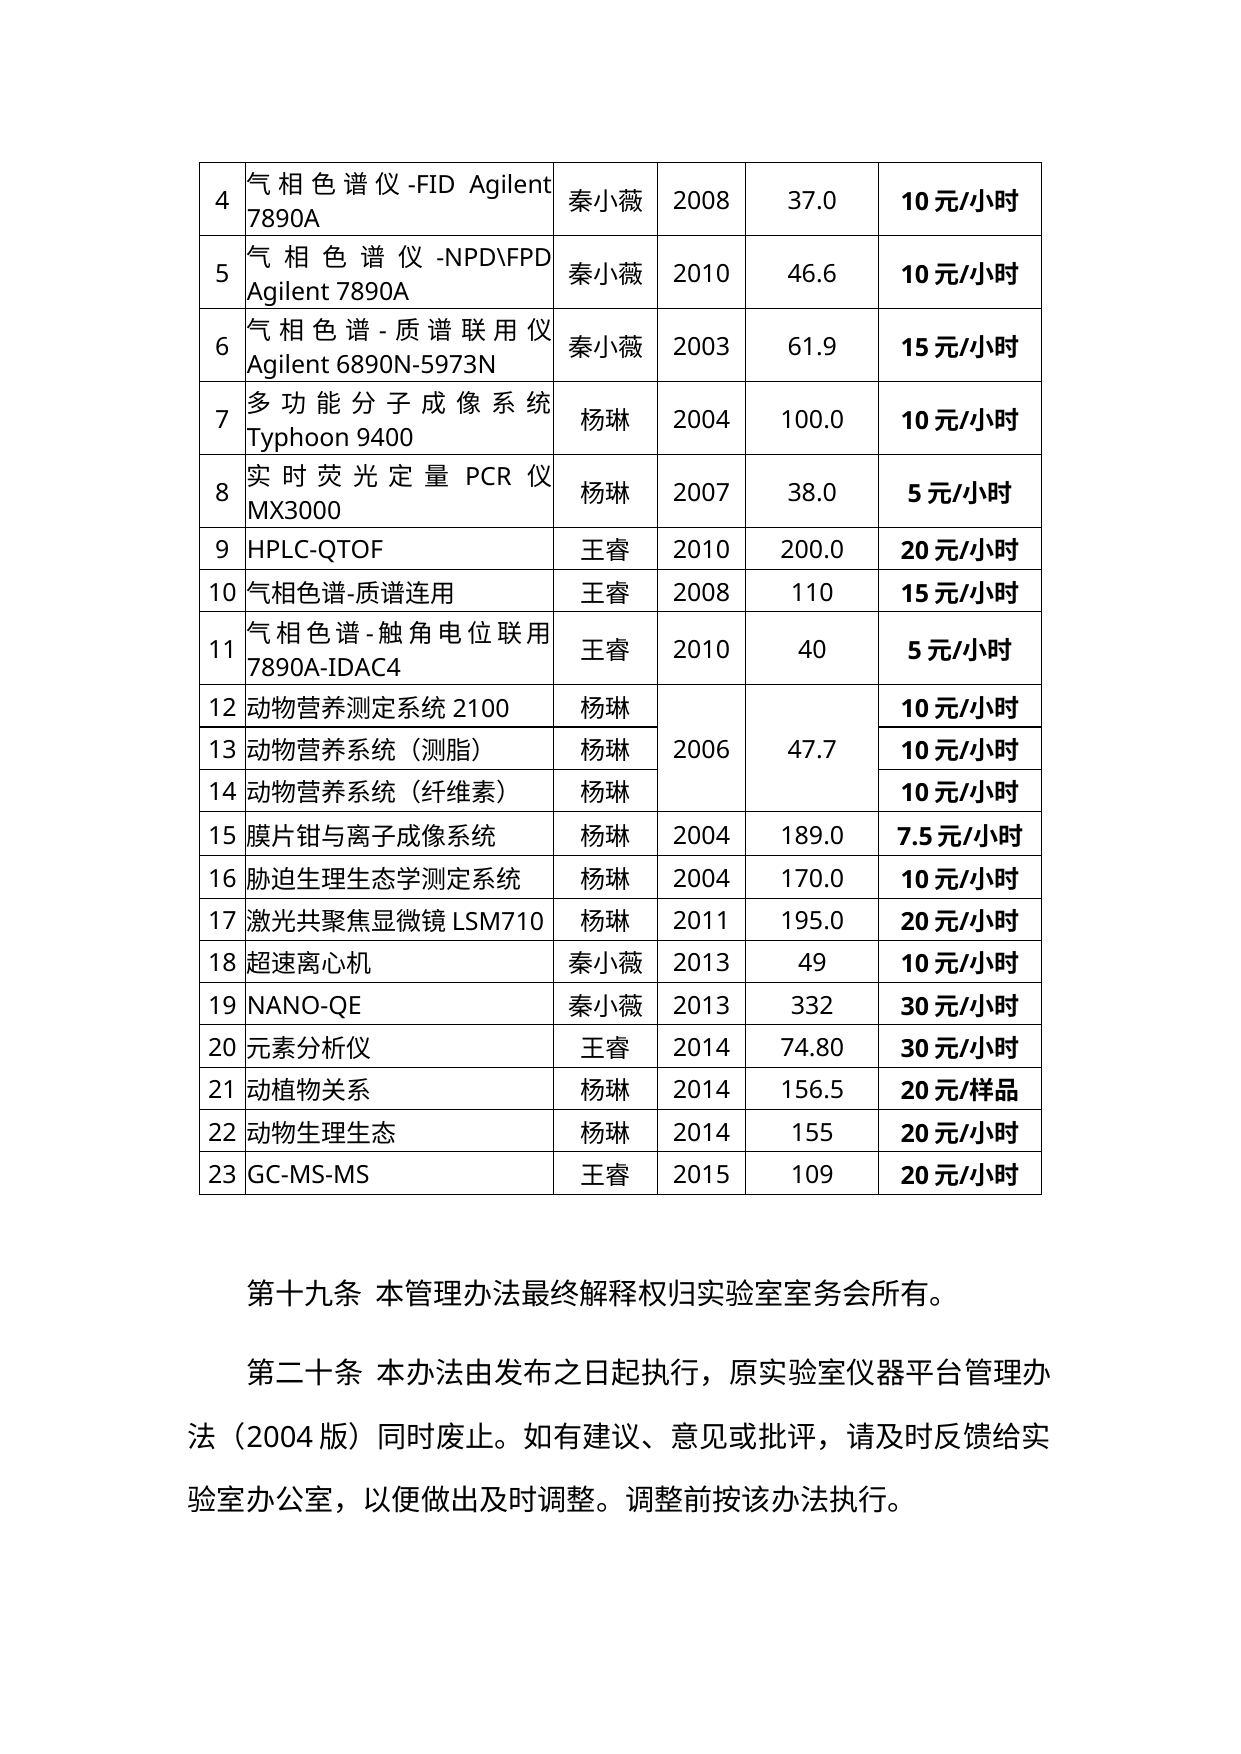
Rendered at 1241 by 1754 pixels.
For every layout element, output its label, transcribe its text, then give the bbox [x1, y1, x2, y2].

table_cell 195.0 [746, 899, 878, 940]
table_cell 气相色谱仪-FID Agilent 7890A [246, 163, 553, 235]
table_cell 王睿 [554, 1152, 657, 1193]
table_cell 气相色谱-触角电位联用7890A-IDAC4 [246, 612, 553, 684]
table_cell 秦小薇 [554, 309, 657, 381]
table_cell 秦小薇 [554, 941, 657, 982]
table_cell 秦小薇 [554, 163, 657, 235]
table_cell 元素分析仪 [246, 1025, 553, 1067]
table_cell 2015 [658, 1152, 745, 1193]
table_cell 7 [200, 382, 245, 454]
table_cell 动植物关系 [246, 1068, 553, 1109]
table_cell 40 [746, 612, 878, 684]
text 第二十条 本办法由发布之日起执行，原实验室仪器平台管理办法（2004版）同时废止。如有建议、意见或批评，请及时反馈给实验室办公室，以便做出及时调整。调整前按该办法执行。 [187, 1350, 1053, 1519]
table_cell 10元/小时 [879, 236, 1041, 308]
table_cell 20元/小时 [879, 1152, 1041, 1193]
table_cell 30元/小时 [879, 983, 1041, 1024]
table_cell 20 [200, 1025, 245, 1067]
table_cell 王睿 [554, 528, 657, 569]
table_cell 110 [746, 570, 878, 611]
table_cell 20元/样品 [879, 1068, 1041, 1109]
table_cell 21 [200, 1068, 245, 1109]
table_cell 2006 [658, 685, 745, 811]
table_cell 9 [200, 528, 245, 569]
table_cell 杨琳 [554, 856, 657, 897]
table_cell 2014 [658, 1025, 745, 1067]
table_cell 王睿 [554, 570, 657, 611]
table_cell 2003 [658, 309, 745, 381]
table_cell 23 [200, 1152, 245, 1193]
table_cell 20元/小时 [879, 1110, 1041, 1151]
table_cell 2010 [658, 236, 745, 308]
table_cell 气相色谱仪-NPD\FPD Agilent 7890A [246, 236, 553, 308]
table_cell 10元/小时 [879, 856, 1041, 897]
table_cell 杨琳 [554, 455, 657, 527]
table_cell 王睿 [554, 1025, 657, 1067]
table_cell 15元/小时 [879, 570, 1041, 611]
table_cell 10 [200, 570, 245, 611]
table_cell 20元/小时 [879, 528, 1041, 569]
table_cell 秦小薇 [554, 236, 657, 308]
table_cell 动物生理生态 [246, 1110, 553, 1151]
table_cell 10元/小时 [879, 685, 1041, 726]
table_cell 杨琳 [554, 812, 657, 855]
table_cell 17 [200, 899, 245, 940]
table_cell 156.5 [746, 1068, 878, 1109]
table_cell 6 [200, 309, 245, 381]
table_cell 杨琳 [554, 899, 657, 940]
table_cell 20元/小时 [879, 899, 1041, 940]
table_cell 16 [200, 856, 245, 897]
table_cell 12 [200, 685, 245, 726]
table_cell 2013 [658, 941, 745, 982]
table_cell 10元/小时 [879, 728, 1041, 769]
table_cell 2007 [658, 455, 745, 527]
table_cell 189.0 [746, 812, 878, 855]
table_cell 11 [200, 612, 245, 684]
table_cell 19 [200, 983, 245, 1024]
table_cell 杨琳 [554, 685, 657, 726]
table_cell 气相色谱-质谱连用 [246, 570, 553, 611]
table_cell 37.0 [746, 163, 878, 235]
table_cell 动物营养测定系统 2100 [246, 685, 553, 726]
table_cell 2008 [658, 163, 745, 235]
table_cell 10元/小时 [879, 382, 1041, 454]
table_cell 38.0 [746, 455, 878, 527]
table_cell 4 [200, 163, 245, 235]
table_cell 实时荧光定量PCR仪 MX3000 [246, 455, 553, 527]
table_cell 15 [200, 812, 245, 855]
table_cell 气相色谱-质谱联用仪 Agilent 6890N-5973N [246, 309, 553, 381]
table_cell 2013 [658, 983, 745, 1024]
table_cell 动物营养系统（纤维素） [246, 770, 553, 811]
table_cell 49 [746, 941, 878, 982]
table_cell 46.6 [746, 236, 878, 308]
table_cell 2004 [658, 382, 745, 454]
table_cell 10元/小时 [879, 770, 1041, 811]
table_cell 5元/小时 [879, 455, 1041, 527]
table_cell 47.7 [746, 685, 878, 811]
table_cell 2014 [658, 1068, 745, 1109]
table_cell 杨琳 [554, 770, 657, 811]
table_cell 2004 [658, 812, 745, 855]
table_cell 10元/小时 [879, 163, 1041, 235]
table_cell 155 [746, 1110, 878, 1151]
table_cell 100.0 [746, 382, 878, 454]
table_cell 杨琳 [554, 382, 657, 454]
text 第十九条 本管理办法最终解释权归实验室室务会所有。 [187, 1270, 1053, 1312]
table_cell 秦小薇 [554, 983, 657, 1024]
table_cell 动物营养系统（测脂） [246, 728, 553, 769]
table_cell 8 [200, 455, 245, 527]
table_cell NANO-QE [246, 983, 553, 1024]
table_cell 胁迫生理生态学测定系统 [246, 856, 553, 897]
table_cell 杨琳 [554, 728, 657, 769]
table_cell 2011 [658, 899, 745, 940]
table_cell 5元/小时 [879, 612, 1041, 684]
table_cell 2010 [658, 528, 745, 569]
table_cell 2014 [658, 1110, 745, 1151]
table_cell 2010 [658, 612, 745, 684]
table_cell 超速离心机 [246, 941, 553, 982]
table_cell 74.80 [746, 1025, 878, 1067]
table_cell 杨琳 [554, 1110, 657, 1151]
table_cell 13 [200, 728, 245, 769]
table_cell 22 [200, 1110, 245, 1151]
table_cell 170.0 [746, 856, 878, 897]
table_cell 200.0 [746, 528, 878, 569]
table_cell GC-MS-MS [246, 1152, 553, 1193]
table_cell 王睿 [554, 612, 657, 684]
table_cell 激光共聚焦显微镜LSM710 [246, 899, 553, 940]
table_cell 2008 [658, 570, 745, 611]
table_cell 109 [746, 1152, 878, 1193]
table_cell 332 [746, 983, 878, 1024]
table_cell 15元/小时 [879, 309, 1041, 381]
table_cell 10元/小时 [879, 941, 1041, 982]
table_cell 30元/小时 [879, 1025, 1041, 1067]
table_cell 膜片钳与离子成像系统 [246, 812, 553, 855]
table_cell 14 [200, 770, 245, 811]
table_cell 18 [200, 941, 245, 982]
table_cell 多功能分子成像系统 Typhoon 9400 [246, 382, 553, 454]
table_cell 5 [200, 236, 245, 308]
table_cell 杨琳 [554, 1068, 657, 1109]
table_cell HPLC-QTOF [246, 528, 553, 569]
table_cell 61.9 [746, 309, 878, 381]
table_cell 2004 [658, 856, 745, 897]
table_cell 7.5元/小时 [879, 812, 1041, 855]
